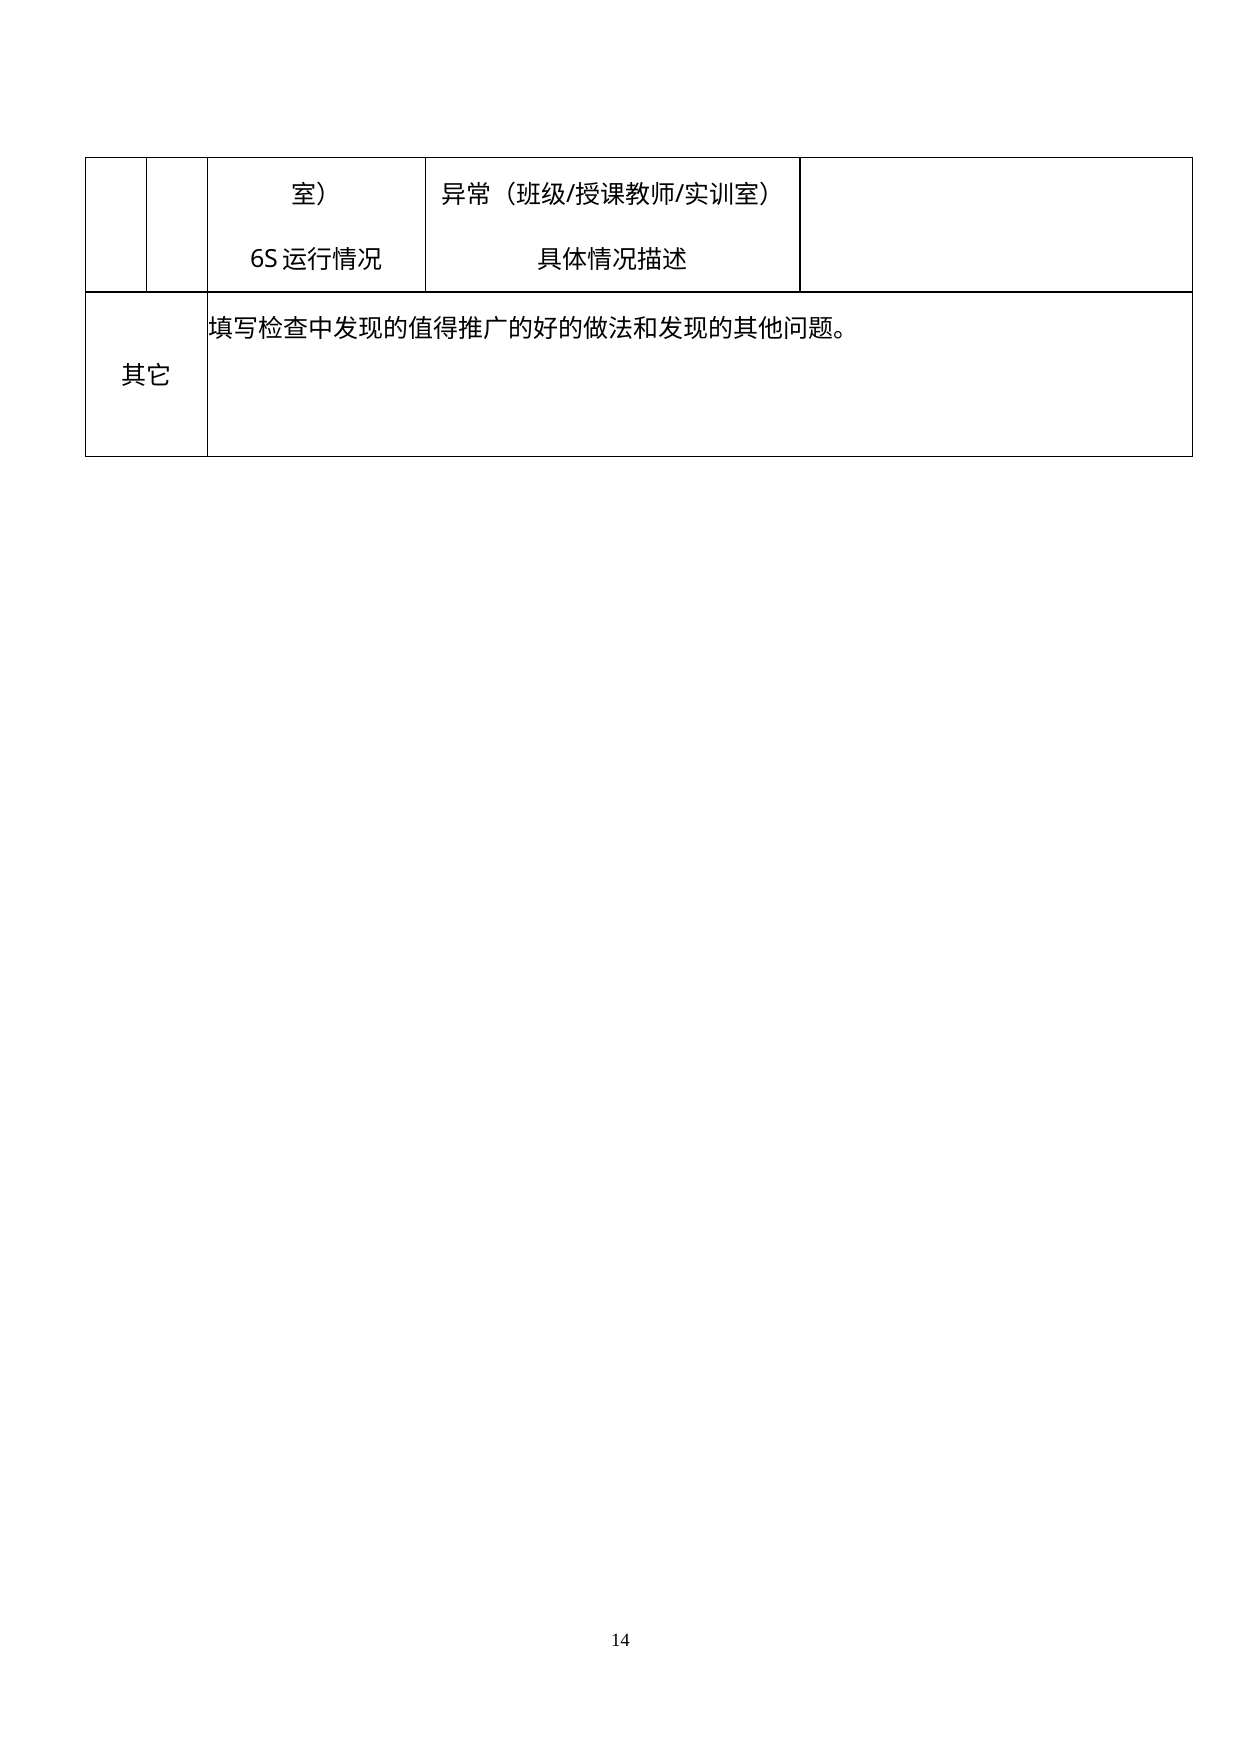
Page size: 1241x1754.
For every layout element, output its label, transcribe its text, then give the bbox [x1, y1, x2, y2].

table_cell 异常（班级/授课教师/实训室） 具体情况描述 [426, 158, 799, 291]
table_cell 填写检查中发现的值得推广的好的做法和发现的其他问题。 [208, 293, 1192, 456]
table_cell [801, 158, 1192, 291]
table_cell 6 [147, 158, 207, 291]
table_cell 实训场所（实训室） 6S运行情况 [208, 158, 425, 291]
table_cell 其它 [86, 293, 207, 456]
